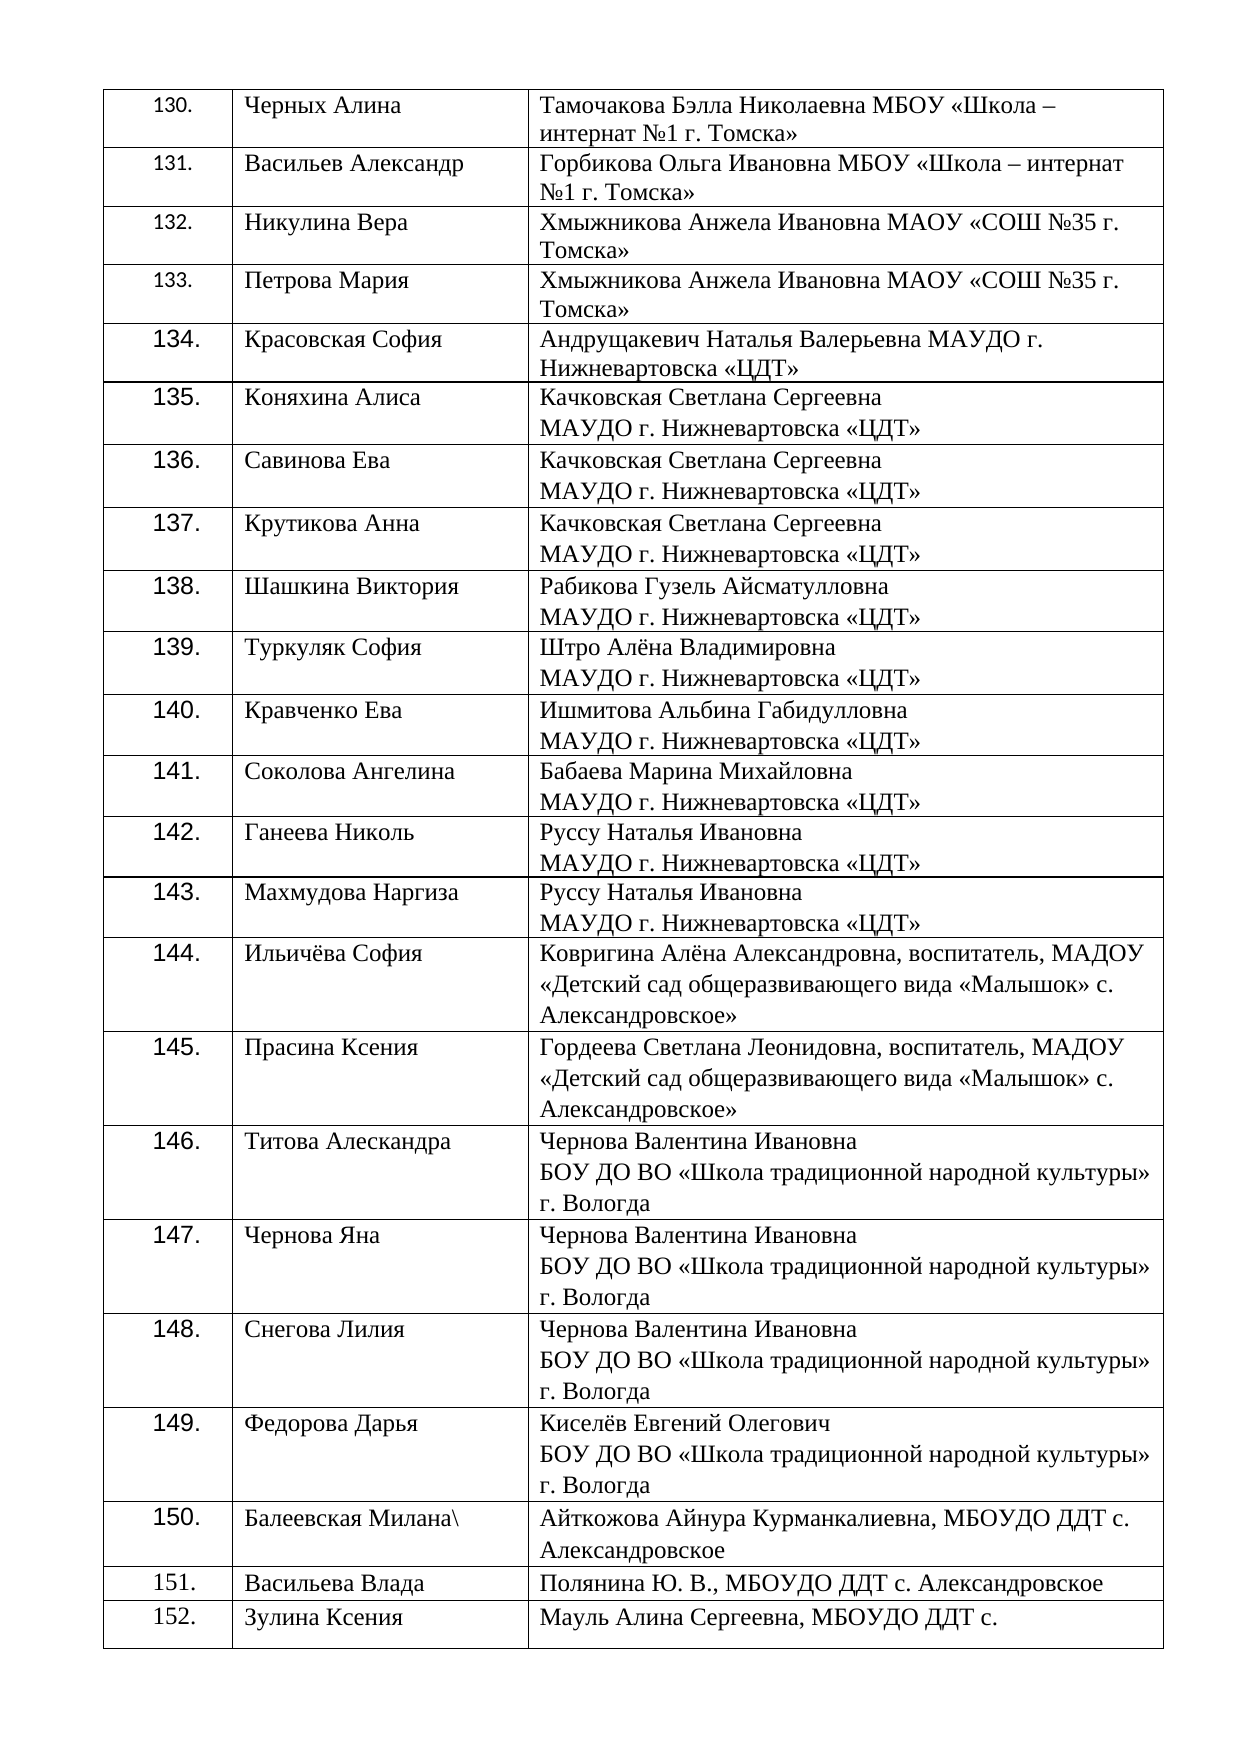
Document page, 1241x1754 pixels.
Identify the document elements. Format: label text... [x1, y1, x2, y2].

table_cell Туркуляк София [233, 632, 528, 694]
table_cell [104, 148, 232, 206]
table_cell Штро Алёна Владимировна МАУДО г. Нижневартовска «ЦДТ» [529, 632, 1163, 694]
table_cell [104, 938, 232, 1031]
table_cell Айткожова Айнура Курманкалиевна, МБОУДО ДДТ с. Александровское [529, 1502, 1163, 1566]
table_cell [104, 207, 232, 264]
table_cell Горбикова Ольга Ивановна МБОУ «Школа – интернат №1 г. Томска» [529, 148, 1163, 206]
table_cell Чернова Валентина Ивановна БОУ ДО ВО «Школа традиционной народной культуры» г. Вологда [529, 1314, 1163, 1407]
table_cell Ишмитова Альбина Габидулловна МАУДО г. Нижневартовска «ЦДТ» [529, 695, 1163, 755]
table_cell [104, 445, 232, 507]
table_cell Руссу Наталья Ивановна МАУДО г. Нижневартовска «ЦДТ» [529, 878, 1163, 937]
table_cell Титова Алескандра [233, 1126, 528, 1219]
table_cell Балеевская Милана\ [233, 1502, 528, 1566]
table_cell Соколова Ангелина [233, 756, 528, 816]
table_cell Андрущакевич Наталья Валерьевна МАУДО г. Нижневартовска «ЦДТ» [529, 324, 1163, 381]
table_cell Руссу Наталья Ивановна МАУДО г. Нижневартовска «ЦДТ» [529, 817, 1163, 876]
table_cell [104, 1601, 232, 1648]
table_cell Гордеева Светлана Леонидовна, воспитатель, МАДОУ «Детский сад общеразвивающего вида «Малышок» с. Александровское» [529, 1032, 1163, 1125]
table_cell [104, 571, 232, 631]
table_cell Васильева Влада [233, 1567, 528, 1600]
table_cell [104, 90, 232, 147]
table_cell [104, 508, 232, 570]
table_cell [104, 756, 232, 816]
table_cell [529, 1601, 1163, 1648]
table_cell [104, 1126, 232, 1219]
table_cell [104, 1502, 232, 1566]
table_cell Хмыжникова Анжела Ивановна МАОУ «СОШ №35 г. Томска» [529, 265, 1163, 323]
table_cell Ильичёва София [233, 938, 528, 1031]
table_cell Качковская Светлана Сергеевна МАУДО г. Нижневартовска «ЦДТ» [529, 383, 1163, 444]
table_cell [104, 1314, 232, 1407]
table_cell Чернова Валентина Ивановна БОУ ДО ВО «Школа традиционной народной культуры» г. Вологда [529, 1126, 1163, 1219]
table_cell Тамочакова Бэлла Николаевна МБОУ «Школа – интернат №1 г. Томска» [529, 90, 1163, 147]
table_cell [104, 265, 232, 323]
table_cell Васильев Александр [233, 148, 528, 206]
table_cell Рабикова Гузель Айсматулловна МАУДО г. Нижневартовска «ЦДТ» [529, 571, 1163, 631]
table_cell Коняхина Алиса [233, 383, 528, 444]
table_cell Чернова Валентина Ивановна БОУ ДО ВО «Школа традиционной народной культуры» г. Вологда [529, 1220, 1163, 1313]
table_cell [104, 383, 232, 444]
table_cell Качковская Светлана Сергеевна МАУДО г. Нижневартовска «ЦДТ» [529, 445, 1163, 507]
table_cell [104, 632, 232, 694]
table_cell Качковская Светлана Сергеевна МАУДО г. Нижневартовска «ЦДТ» [529, 508, 1163, 570]
table_cell [104, 878, 232, 937]
table_cell Бабаева Марина Михайловна МАУДО г. Нижневартовска «ЦДТ» [529, 756, 1163, 816]
table_cell [104, 1567, 232, 1600]
table_cell Крутикова Анна [233, 508, 528, 570]
table_cell Красовская София [233, 324, 528, 381]
table_cell Полянина Ю. В., МБОУДО ДДТ с. Александровское [529, 1567, 1163, 1600]
table_cell Хмыжникова Анжела Ивановна МАОУ «СОШ №35 г. Томска» [529, 207, 1163, 264]
table_cell Ковригина Алёна Александровна, воспитатель, МАДОУ «Детский сад общеразвивающего вида «Малышок» с. Александровское» [529, 938, 1163, 1031]
table_cell Киселёв Евгений Олегович БОУ ДО ВО «Школа традиционной народной культуры» г. Вологда [529, 1408, 1163, 1501]
table_cell [104, 1408, 232, 1501]
table_cell Прасина Ксения [233, 1032, 528, 1125]
table_cell Махмудова Наргиза [233, 878, 528, 937]
table_cell [104, 817, 232, 876]
table_cell Снегова Лилия [233, 1314, 528, 1407]
table_cell Савинова Ева [233, 445, 528, 507]
table_cell Ганеева Николь [233, 817, 528, 876]
table_cell Шашкина Виктория [233, 571, 528, 631]
table_cell [104, 1220, 232, 1313]
table_cell Зулина Ксения [233, 1601, 528, 1648]
table_cell Чернова Яна [233, 1220, 528, 1313]
table_cell [104, 1032, 232, 1125]
table_cell Петрова Мария [233, 265, 528, 323]
table_cell Кравченко Ева [233, 695, 528, 755]
table_cell Черных Алина [233, 90, 528, 147]
table_cell Никулина Вера [233, 207, 528, 264]
table_cell [104, 324, 232, 381]
table_cell Федорова Дарья [233, 1408, 528, 1501]
table_cell [104, 695, 232, 755]
